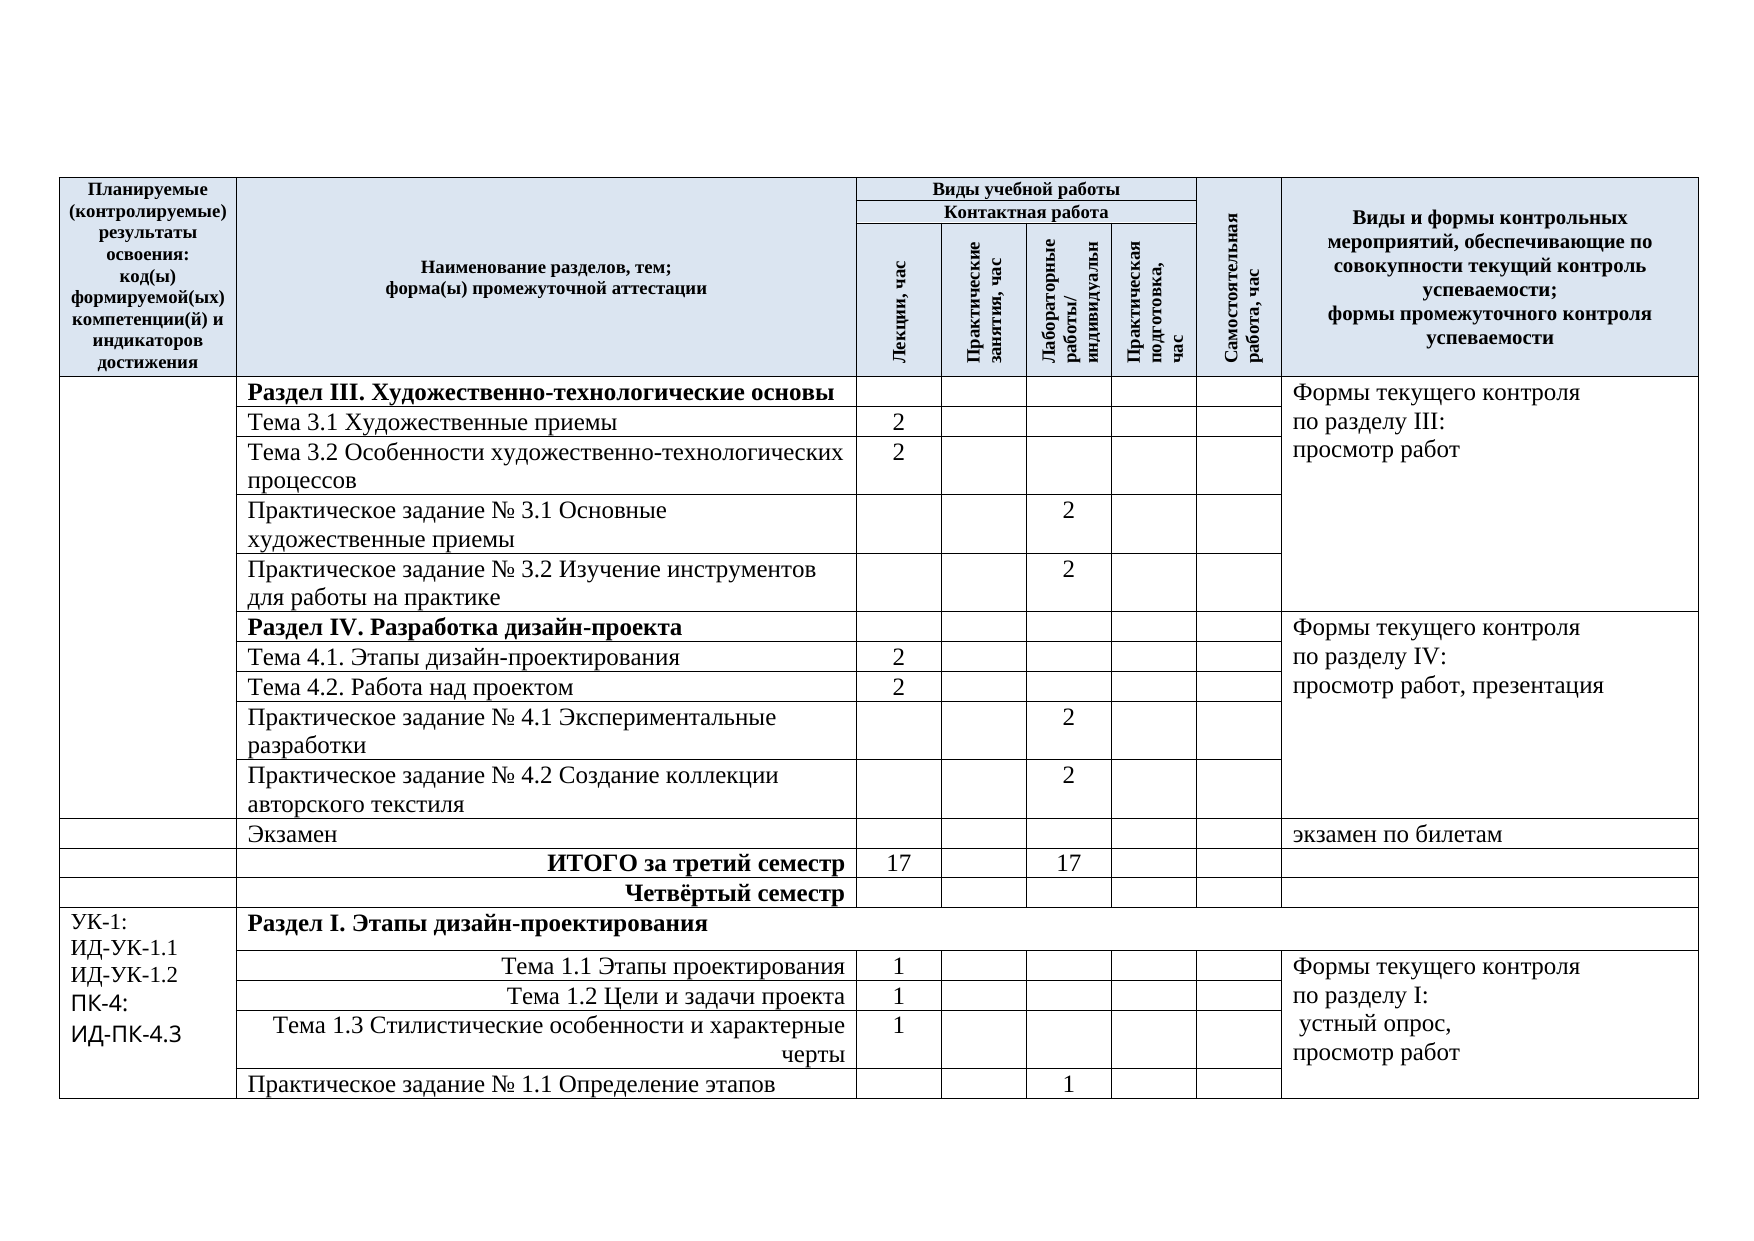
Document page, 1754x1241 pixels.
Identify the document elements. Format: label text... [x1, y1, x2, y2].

table_cell [60, 819, 236, 847]
table_cell Экзамен [237, 819, 856, 847]
table_cell [1112, 554, 1196, 611]
table_cell [857, 554, 941, 611]
table_cell Практическое задание № 4.2 Создание коллекции авторского текстиля [237, 760, 856, 818]
table_cell Формы текущего контроля по разделу III: просмотр работ [1282, 377, 1698, 611]
table_cell Практическое задание № 3.2 Изучение инструментов для работы на практике [237, 554, 856, 611]
table_cell [1027, 437, 1111, 494]
table_cell [942, 760, 1026, 818]
table_cell [1112, 760, 1196, 818]
table_cell [942, 819, 1026, 847]
table_cell [1197, 377, 1281, 406]
table_cell [1112, 377, 1196, 406]
table_cell [1027, 407, 1111, 436]
table_header Виды учебной работы [857, 178, 1196, 200]
table_cell [1197, 407, 1281, 436]
table_cell Практические занятия, час [942, 224, 1026, 376]
table_cell Раздел III. Художественно-технологические основы [237, 377, 856, 406]
table_cell 17 [857, 849, 941, 877]
table_cell [1282, 878, 1698, 907]
table_cell [857, 1069, 941, 1098]
table_cell Практическое задание № 4.1 Экспериментальные разработки [237, 702, 856, 759]
table_cell [942, 878, 1026, 907]
table_cell 2 [857, 672, 941, 701]
table_cell Раздел I. Этапы дизайн-проектирования [237, 908, 1698, 950]
table_cell [857, 702, 941, 759]
table_cell [942, 554, 1026, 611]
table_cell 2 [857, 437, 941, 494]
table_cell 1 [857, 1011, 941, 1068]
table_cell [60, 849, 236, 877]
table_cell Тема 1.1 Этапы проектирования [237, 951, 856, 980]
table_cell 1 [857, 981, 941, 1009]
table_cell [1197, 819, 1281, 847]
table_cell Тема 4.1. Этапы дизайн-проектирования [237, 642, 856, 671]
table_cell [1112, 642, 1196, 671]
table_cell [1027, 878, 1111, 907]
table_header Виды и формы контрольных мероприятий, обеспечивающие по совокупности текущий контроль успеваемости; формы промежуточного контроля успеваемости [1282, 178, 1698, 376]
table_cell 2 [857, 642, 941, 671]
table_cell [942, 437, 1026, 494]
table_cell [942, 407, 1026, 436]
table_cell [1197, 642, 1281, 671]
table_cell [1112, 495, 1196, 553]
table_cell [1112, 437, 1196, 494]
table_cell [1197, 760, 1281, 818]
table_cell [1197, 1011, 1281, 1068]
table_cell Раздел IV. Разработка дизайн-проекта [237, 612, 856, 641]
table_cell [1197, 495, 1281, 553]
table_cell ИТОГО за третий семестр [237, 849, 856, 877]
table_cell [1027, 377, 1111, 406]
table_cell [60, 878, 236, 907]
table_cell [1112, 981, 1196, 1009]
table_cell [942, 702, 1026, 759]
table_cell [857, 819, 941, 847]
table_cell Формы текущего контроля по разделу I: устный опрос, просмотр работ [1282, 951, 1698, 1098]
table_cell [1197, 878, 1281, 907]
table_cell [1282, 849, 1698, 877]
table_cell Лекции, час [857, 224, 941, 376]
table_cell Формы текущего контроля по разделу IV: просмотр работ, презентация [1282, 612, 1698, 818]
table_cell [1027, 981, 1111, 1009]
table_cell [942, 1011, 1026, 1068]
table_cell [857, 495, 941, 553]
table_cell 1 [1027, 1069, 1111, 1098]
table_cell [857, 377, 941, 406]
table_cell [1197, 849, 1281, 877]
table_cell [1112, 951, 1196, 980]
table_header Самостоятельная работа, час [1197, 178, 1281, 376]
table_cell [1197, 951, 1281, 980]
table_cell [1197, 702, 1281, 759]
table_cell [857, 612, 941, 641]
table_cell Лабораторные работы/ индивидуальные занятия, час [1027, 224, 1111, 376]
table_cell Контактная работа [857, 201, 1196, 222]
table_cell [942, 981, 1026, 1009]
table_cell [857, 760, 941, 818]
table_cell [942, 672, 1026, 701]
table_header Планируемые (контролируемые) результаты освоения: код(ы) формируемой(ых) компетенции(й) и индикаторов достижения компетенций [60, 178, 236, 376]
table_cell Тема 3.1 Художественные приемы [237, 407, 856, 436]
table_cell [942, 849, 1026, 877]
table_cell 2 [1027, 702, 1111, 759]
table_cell [1112, 702, 1196, 759]
table_cell 1 [857, 951, 941, 980]
table_cell Тема 3.2 Особенности художественно-технологических процессов [237, 437, 856, 494]
table_cell Четвёртый семестр [237, 878, 856, 907]
table_cell экзамен по билетам [1282, 819, 1698, 847]
table_cell 17 [1027, 849, 1111, 877]
table_cell [942, 495, 1026, 553]
table_cell [1112, 1011, 1196, 1068]
table_cell [942, 951, 1026, 980]
table_cell [1197, 672, 1281, 701]
table_cell [1112, 612, 1196, 641]
table_cell [942, 642, 1026, 671]
table_cell 2 [1027, 495, 1111, 553]
table_cell 2 [1027, 760, 1111, 818]
table_cell [1112, 819, 1196, 847]
table_cell [1027, 672, 1111, 701]
table_cell [1027, 1011, 1111, 1068]
table_cell [1027, 951, 1111, 980]
table_cell Практическая подготовка, час [1112, 224, 1196, 376]
table_cell Тема 1.3 Стилистические особенности и характерные черты [237, 1011, 856, 1068]
table_cell [1197, 612, 1281, 641]
table_cell 2 [1027, 554, 1111, 611]
table_cell [942, 612, 1026, 641]
table_cell [1027, 819, 1111, 847]
table_cell [1027, 612, 1111, 641]
table_cell [1197, 437, 1281, 494]
table_cell [942, 377, 1026, 406]
table_cell [1197, 1069, 1281, 1098]
table_cell УК-1: ИД-УК-1.1 ИД-УК-1.2 ПК-4: ИД-ПК-4.3 [60, 908, 236, 1098]
table_cell Тема 4.2. Работа над проектом [237, 672, 856, 701]
table_cell [857, 878, 941, 907]
table_cell [1112, 1069, 1196, 1098]
table_header Наименование разделов, тем; форма(ы) промежуточной аттестации [237, 178, 856, 376]
table_cell Тема 1.2 Цели и задачи проекта [237, 981, 856, 1009]
table_cell [1027, 642, 1111, 671]
table_cell Практическое задание № 3.1 Основные художественные приемы [237, 495, 856, 553]
table_cell [1112, 672, 1196, 701]
table_cell [942, 1069, 1026, 1098]
table_cell [1112, 407, 1196, 436]
table_cell [1197, 554, 1281, 611]
table_cell [1112, 878, 1196, 907]
table_cell Практическое задание № 1.1 Определение этапов проекта [237, 1069, 856, 1098]
table_cell [1197, 981, 1281, 1009]
table_cell 2 [857, 407, 941, 436]
table_cell [1112, 849, 1196, 877]
